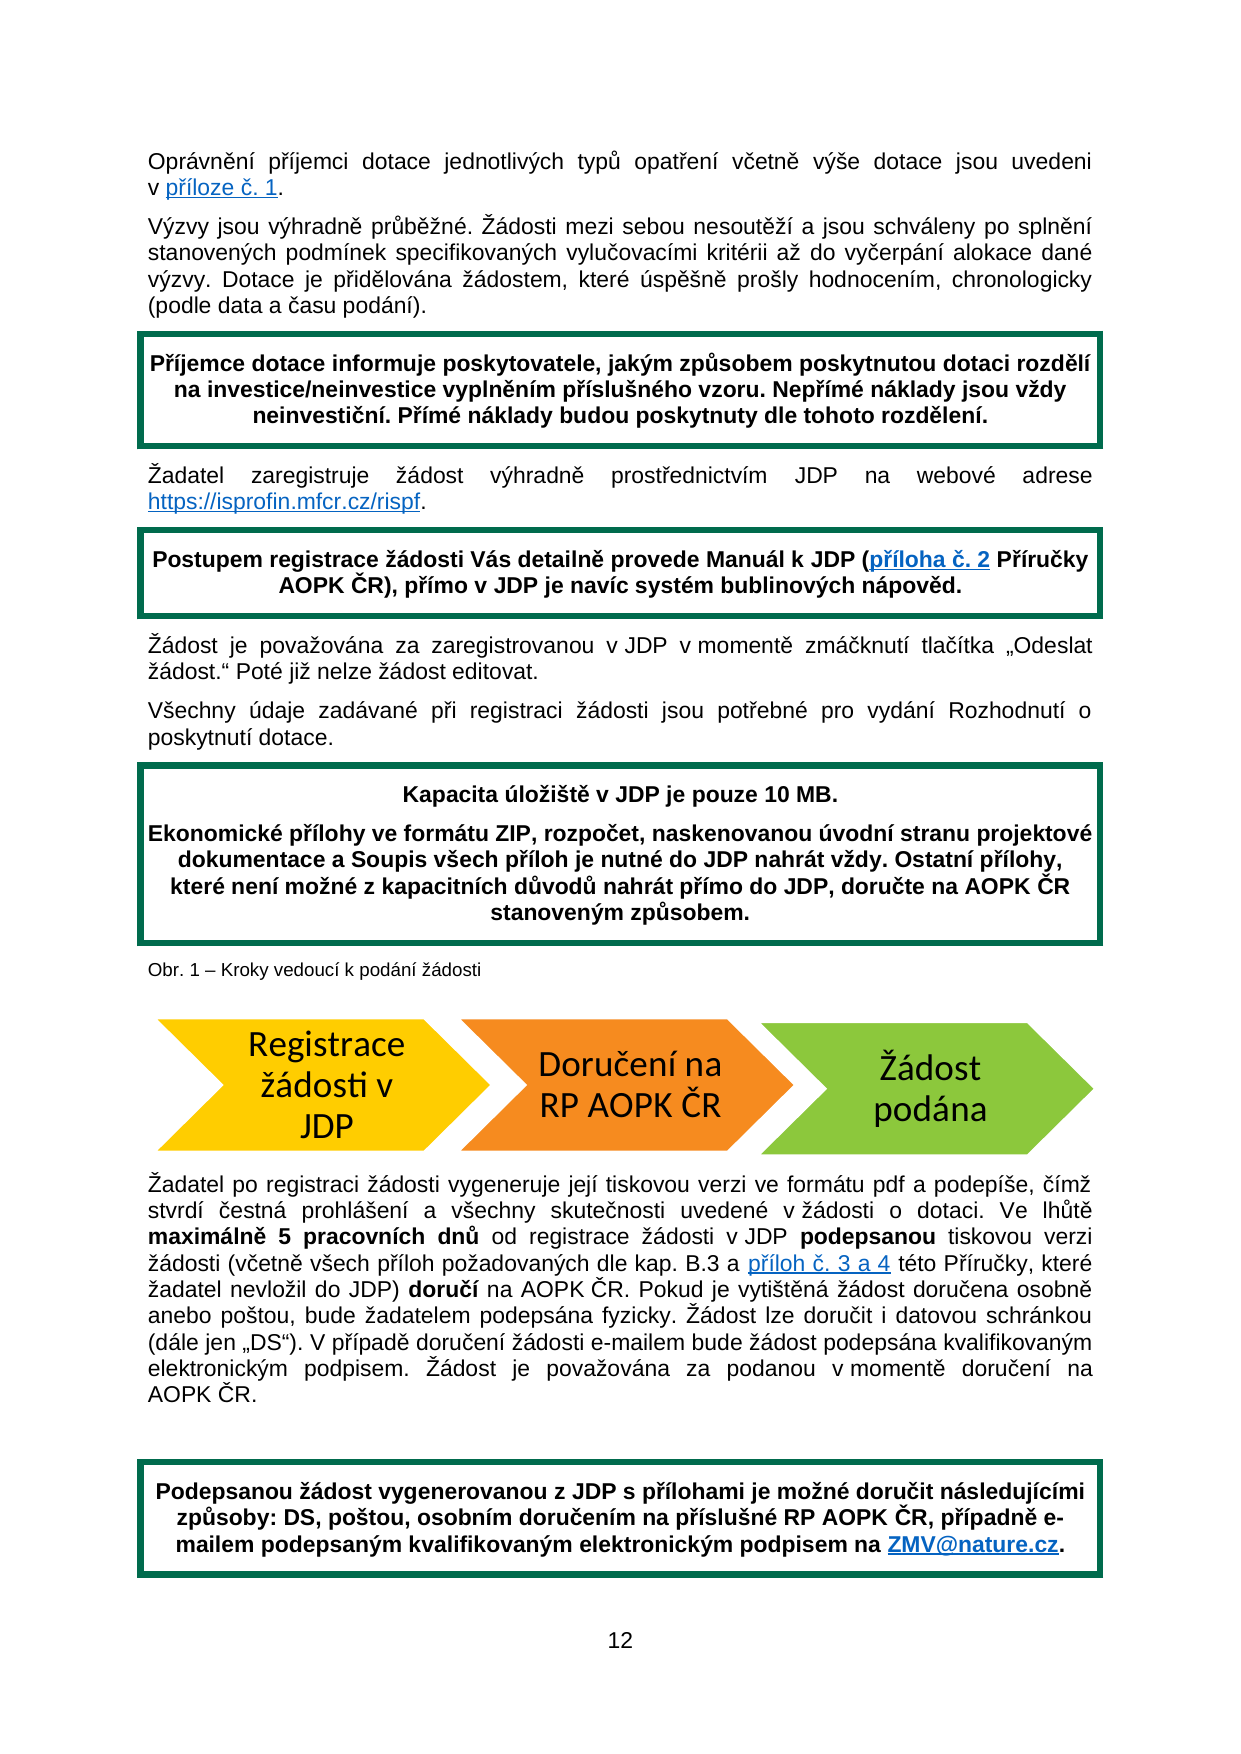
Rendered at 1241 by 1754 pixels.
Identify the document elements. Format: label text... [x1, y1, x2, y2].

text Příjemce dotace informuje poskytovatele, jakým způsobem poskytnutou dotaci rozdělí na investice/neinvestice vyplněním příslušného vzoru. Nepřímé náklady jsou vždy neinvestiční. Přímé náklady budou poskytnuty dle tohoto rozdělení. [144, 337, 1097, 443]
text Všechny údaje zadávané při registraci žádosti jsou potřebné pro vydání Rozhodnutí o poskytnutí dotace. [148, 697, 1093, 750]
text Žadatel po registraci žádosti vygeneruje její tiskovou verzi ve formátu pdf a podepíše, čímž stvrdí čestná prohlášení a všechny skutečnosti uvedené v žádosti o dotaci. Ve lhůtě maximálně 5 pracovních dnů od registrace žádosti v JDP podepsanou tiskovou verzi žádosti (včetně všech příloh požadovaných dle kap. B.3 a příloh č. 3 a 4 této Příručky, které žadatel nevložil do JDP) doručí na AOPK ČR. Pokud je vytištěná žádost doručena osobně anebo poštou, bude žadatelem podepsána fyzicky. Žádost lze doručit i datovou schránkou (dále jen „DS“). V případě doručení žádosti e-mailem bude žádost podepsána kvalifikovaným elektronickým podpisem. Žádost je považována za podanou v momentě doručení na AOPK ČR. [148, 1027, 1093, 1408]
text Postupem registrace žádosti Vás detailně provede Manuál k JDP (příloha č. 2 Příručky AOPK ČR), přímo v JDP je navíc systém bublinových nápověd. [144, 533, 1097, 613]
text Žadatel zaregistruje žádost výhradně prostřednictvím JDP na webové adrese https://isprofin.mfcr.cz/rispf. [148, 462, 1093, 514]
text Podepsanou žádost vygenerovanou z JDP s přílohami je možné doručit následujícími způsoby: DS, poštou, osobním doručením na příslušné RP AOPK ČR, případně e-mailem podepsaným kvalifikovaným elektronickým podpisem na ZMV@nature.cz. [144, 1465, 1097, 1571]
text Žádost je považována za zaregistrovanou v JDP v momentě zmáčknutí tlačítka „Odeslat žádost.“ Poté již nelze žádost editovat. [148, 632, 1093, 684]
text Ekonomické přílohy ve formátu ZIP, rozpočet, naskenovanou úvodní stranu projektové dokumentace a Soupis všech příloh je nutné do JDP nahrát vždy. Ostatní přílohy, které není možné z kapacitních důvodů nahrát přímo do JDP, doručte na AOPK ČR stanoveným způsobem. [144, 801, 1097, 940]
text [148, 148, 1093, 200]
text Obr. 1 – Kroky vedoucí k podání žádosti [148, 959, 1093, 980]
text Výzvy jsou výhradně průběžné. Žádosti mezi sebou nesoutěží a jsou schváleny po splnění stanovených podmínek specifikovaných vylučovacími kritérii až do vyčerpání alokace dané výzvy. Dotace je přidělována žádostem, které úspěšně prošly hodnocením, chronologicky (podle data a času podání). [148, 213, 1093, 318]
text Kapacita úložiště v JDP je pouze 10 MB. [144, 769, 1097, 801]
